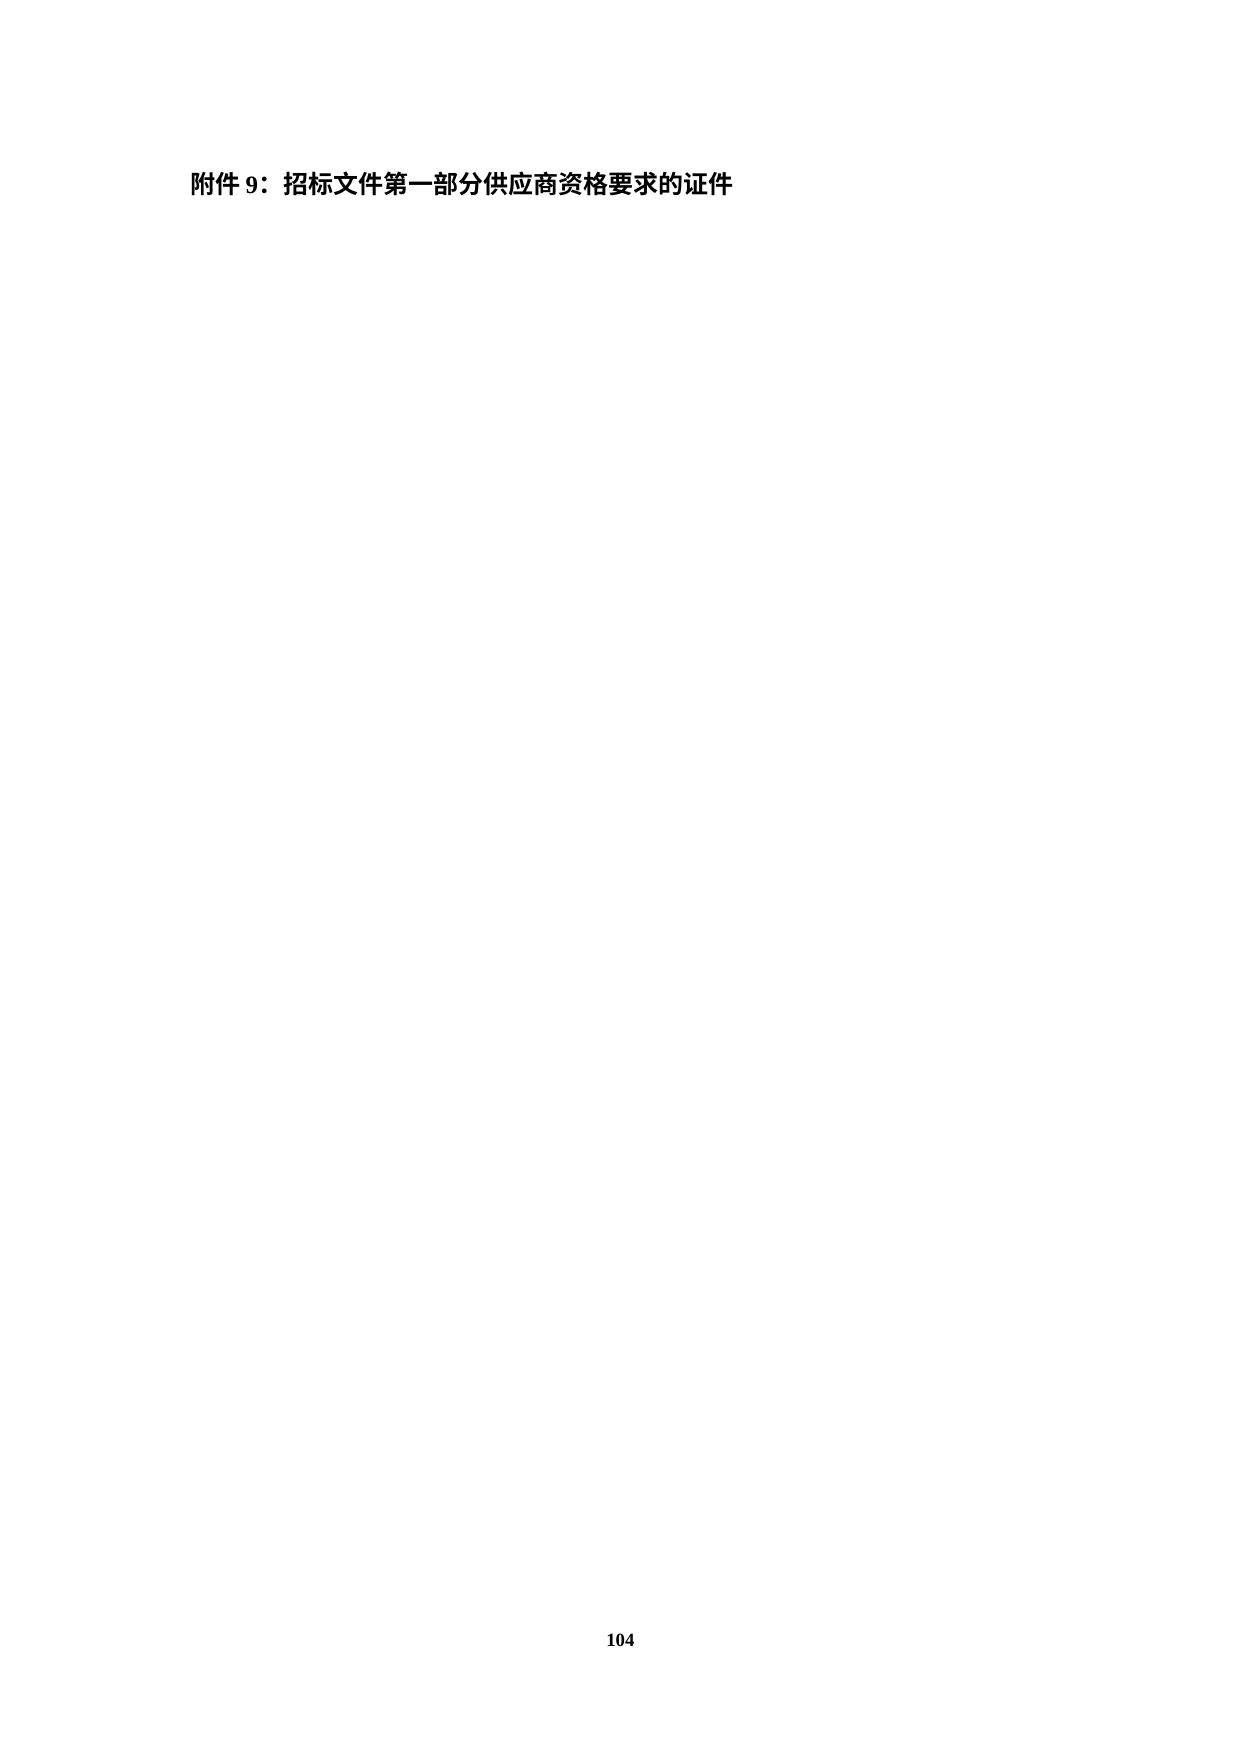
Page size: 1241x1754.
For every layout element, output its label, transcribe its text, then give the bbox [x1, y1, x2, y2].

text 附件9：招标文件第一部分供应商资格要求的证件 [190, 164, 1050, 201]
